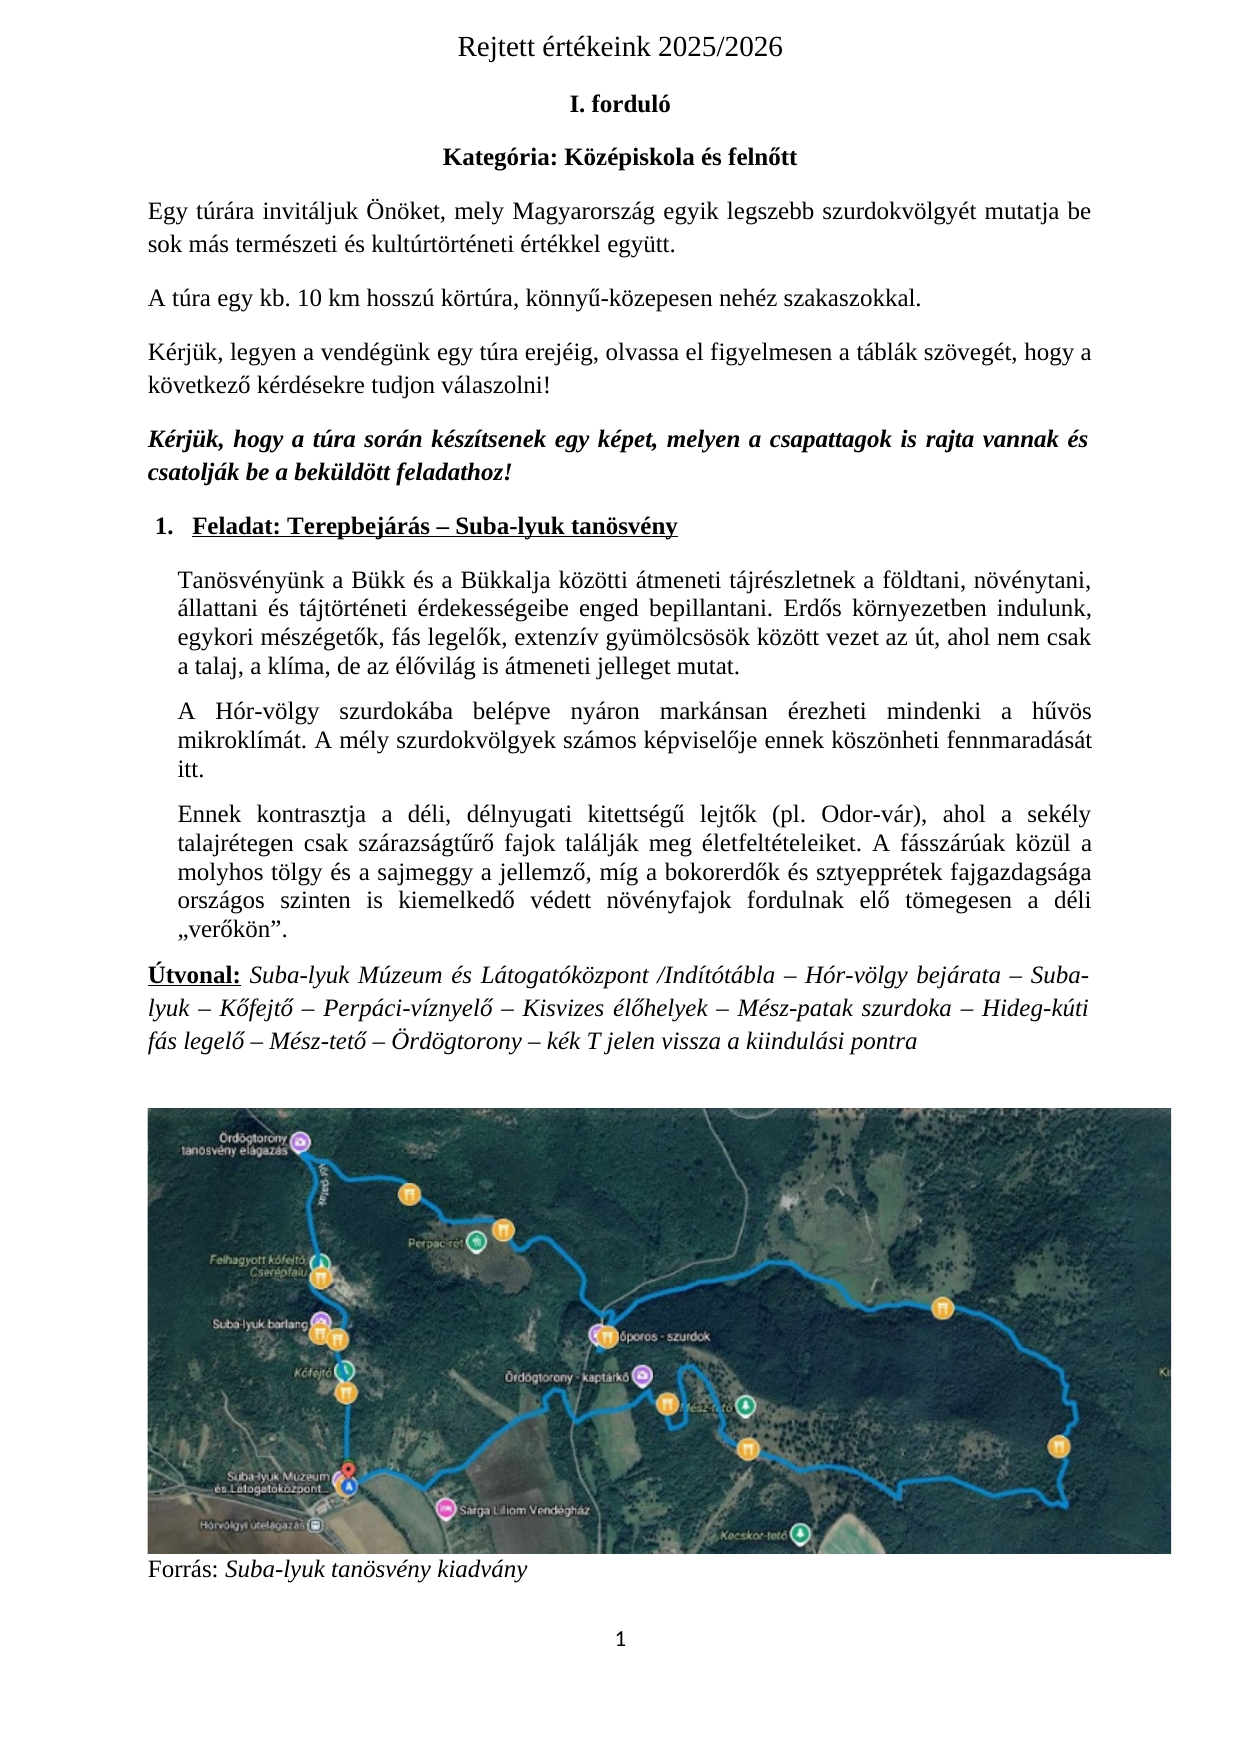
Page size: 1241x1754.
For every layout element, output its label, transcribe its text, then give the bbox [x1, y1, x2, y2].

text A túra egy kb. 10 km hosszú körtúra, könnyű-közepesen nehéz szakaszokkal. [148, 283, 1093, 312]
text Ennek kontrasztja a déli, délnyugati kitettségű lejtők (pl. Odor-vár), ahol a sekély talajrétegen csak szárazságtűrő fajok találják meg életfeltételeiket. A fásszárúak közül a molyhos tölgy és a sajmeggy a jellemző, míg a bokorerdők és sztyepprétek fajgazdagsága országos szinten is kiemelkedő védett növényfajok fordulnak elő tömegesen a déli „verőkön”. [177, 799, 1093, 943]
text Egy túrára invitáljuk Önöket, mely Magyarország egyik legszebb szurdokvölgyét mutatja be sok más természeti és kultúrtörténeti értékkel együtt. [148, 196, 1093, 258]
text Kérjük, legyen a vendégünk egy túra erejéig, olvassa el figyelmesen a táblák szövegét, hogy a következő kérdésekre tudjon válaszolni! [148, 337, 1093, 399]
picture [147, 1108, 1172, 1554]
text I. forduló [148, 89, 1093, 117]
text Tanösvényünk a Bükk és a Bükkalja közötti átmeneti tájrészletnek a földtani, növénytani, állattani és tájtörténeti érdekességeibe enged bepillantani. Erdős környezetben indulunk, egykori mészégetők, fás legelők, extenzív gyümölcsösök között vezet az út, ahol nem csak a talaj, a klíma, de az élővilág is átmeneti jelleget mutat. [177, 565, 1093, 680]
list Feladat: Terepbejárás – Suba-lyuk tanösvény [154, 511, 1093, 539]
text Kategória: Középiskola és felnőtt [148, 142, 1093, 171]
text A Hór-völgy szurdokába belépve nyáron markánsan érezheti mindenki a hűvös mikroklímát. A mély szurdokvölgyek számos képviselője ennek köszönheti fennmaradását itt. [177, 696, 1093, 783]
text Kérjük, hogy a túra során készítsenek egy képet, melyen a csapattagok is rajta vannak és csatolják be a beküldött feladathoz! [148, 424, 1093, 486]
text Forrás: Suba-lyuk tanösvény kiadvány [148, 1554, 1093, 1583]
text Útvonal: Suba-lyuk Múzeum és Látogatóközpont /Indítótábla – Hór-völgy bejárata – Suba-lyuk – Kőfejtő – Perpáci-víznyelő – Kisvizes élőhelyek – Mész-patak szurdoka – Hideg-kúti fás legelő – Mész-tető – Ördögtorony – kék T jelen vissza a kiindulási pontra [148, 960, 1093, 1054]
